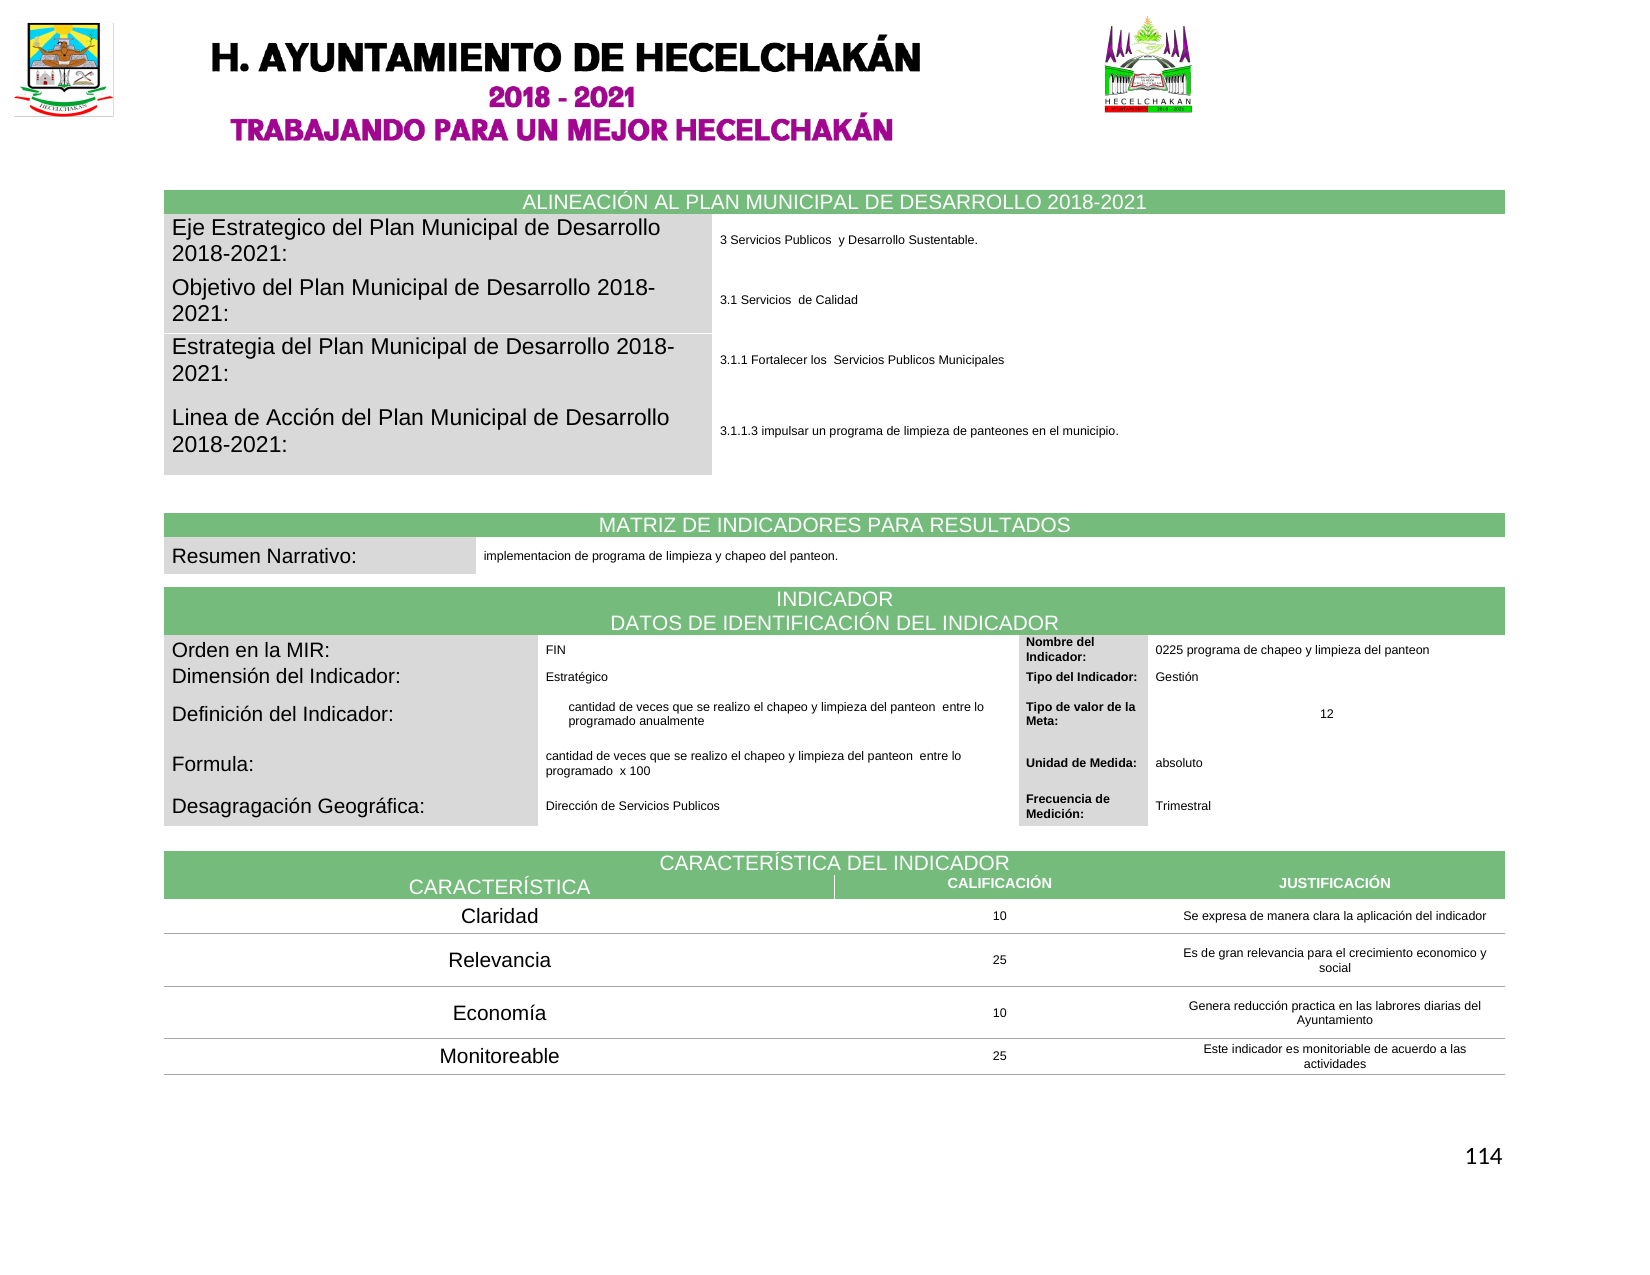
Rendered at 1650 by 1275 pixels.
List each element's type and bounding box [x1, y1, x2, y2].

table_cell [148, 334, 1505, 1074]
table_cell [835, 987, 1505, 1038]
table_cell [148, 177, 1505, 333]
picture [1104, 15, 1199, 121]
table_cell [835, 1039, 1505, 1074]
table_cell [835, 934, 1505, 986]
picture [14, 22, 115, 121]
picture [208, 14, 929, 149]
